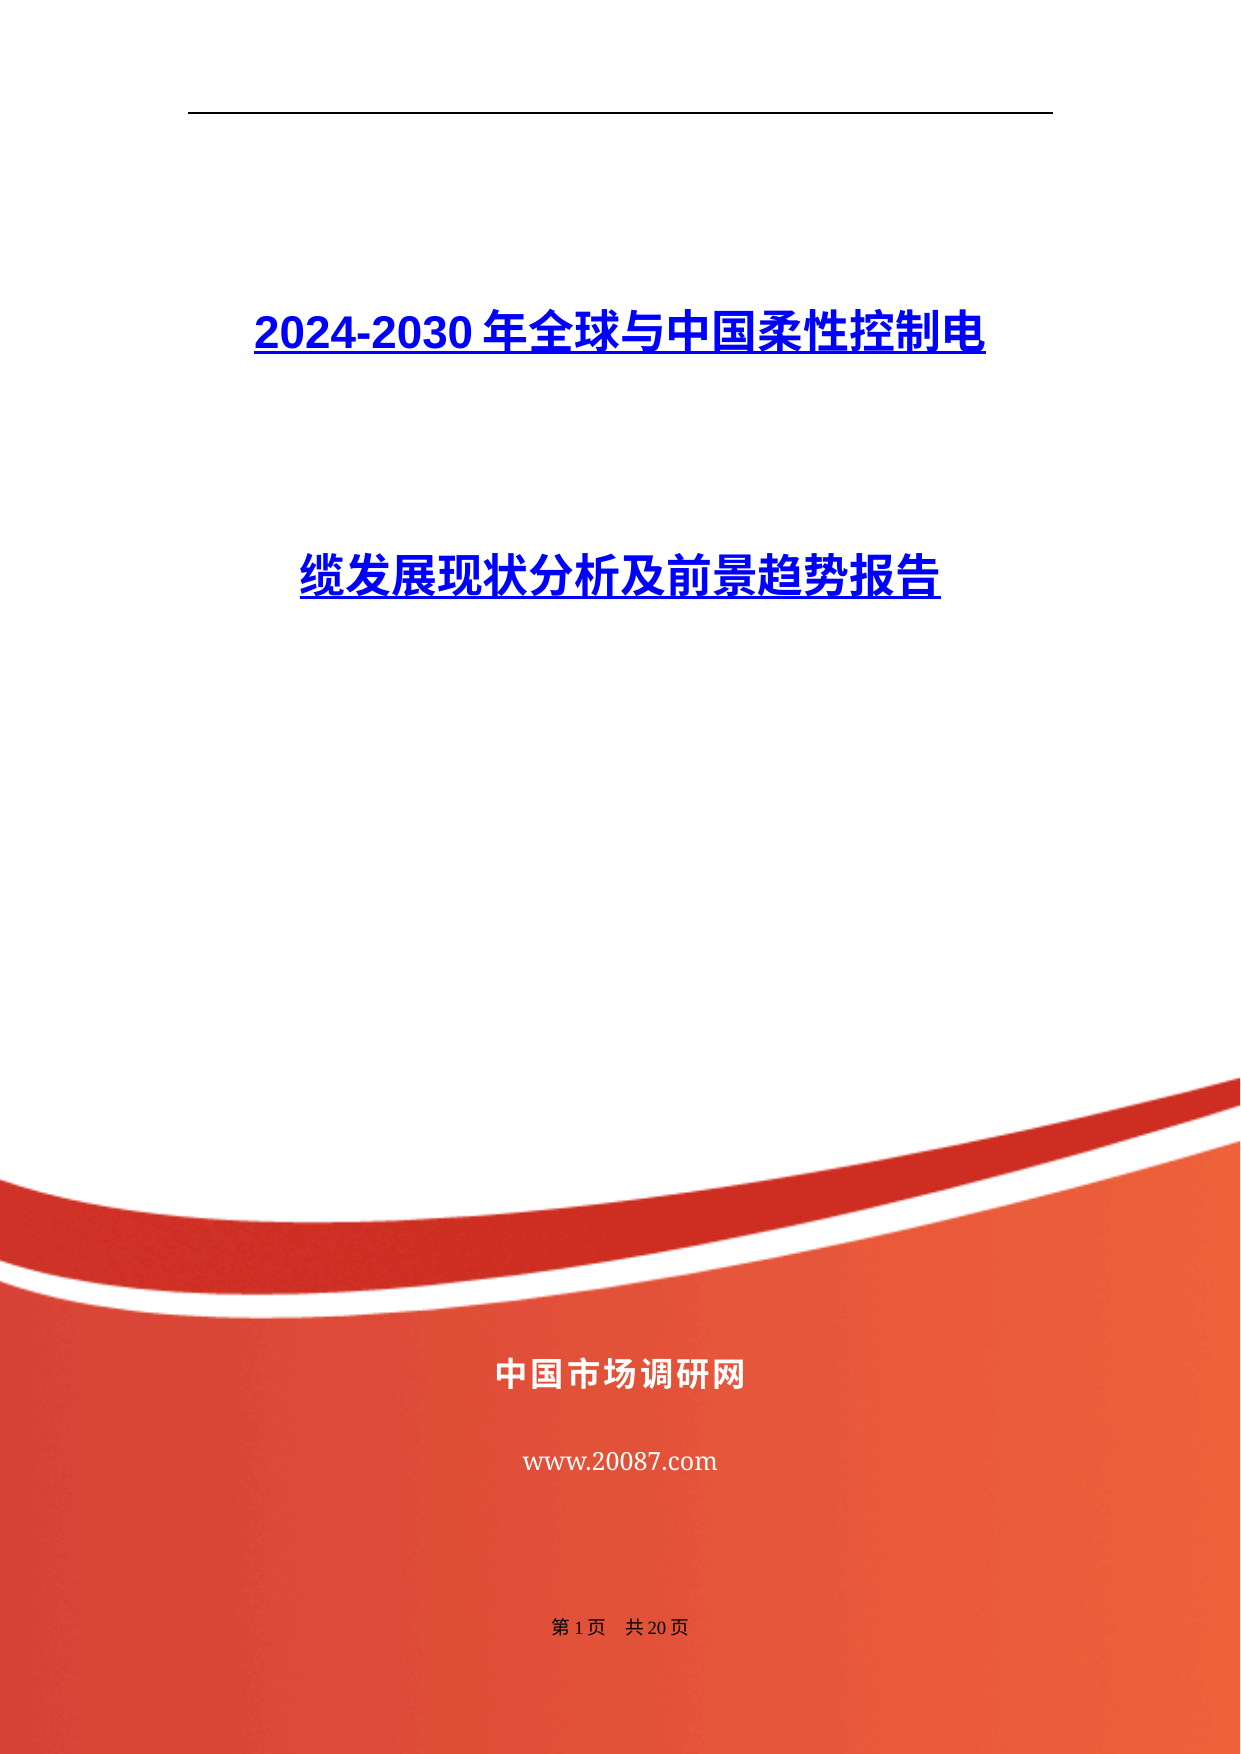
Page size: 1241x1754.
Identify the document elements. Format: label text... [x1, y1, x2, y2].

text www.20087.com [187, 1428, 1053, 1493]
subtitle 中国市场调研网 [187, 1339, 1053, 1404]
table_header 2024-2030年全球与中国柔性控制电缆发展现状分析及前景趋势报告 [188, 207, 1053, 773]
picture [0, 1006, 1241, 1754]
